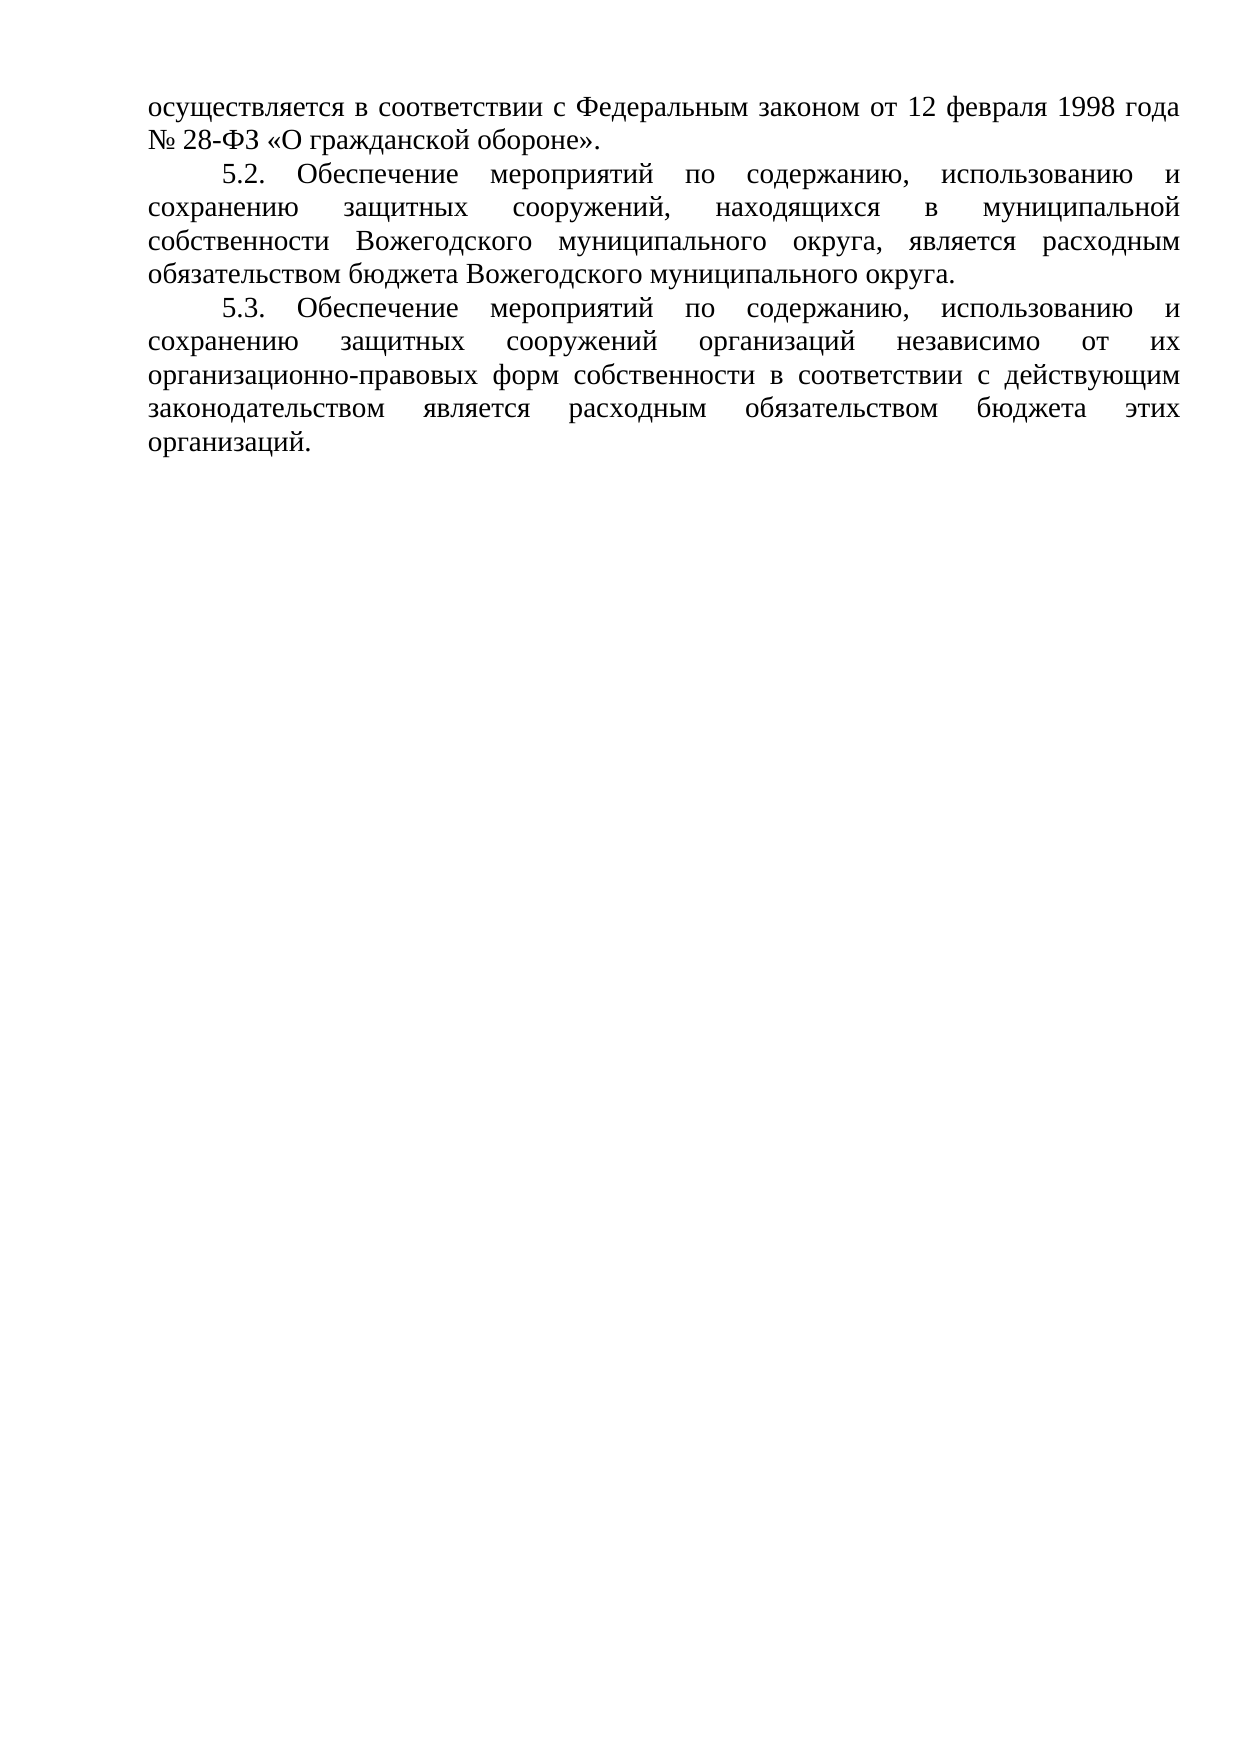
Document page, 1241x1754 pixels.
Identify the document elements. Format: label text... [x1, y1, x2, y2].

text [148, 89, 1181, 156]
text 5.2. Обеспечение мероприятий по содержанию, использованию и сохранению защитных сооружений, находящихся в муниципальной собственности Вожегодского муниципального округа, является расходным обязательством бюджета Вожегодского муниципального округа. [148, 156, 1181, 290]
text 5.3. Обеспечение мероприятий по содержанию, использованию и сохранению защитных сооружений организаций независимо от их организационно-правовых форм собственности в соответствии с действующим законодательством является расходным обязательством бюджета этих организаций. [148, 290, 1181, 458]
